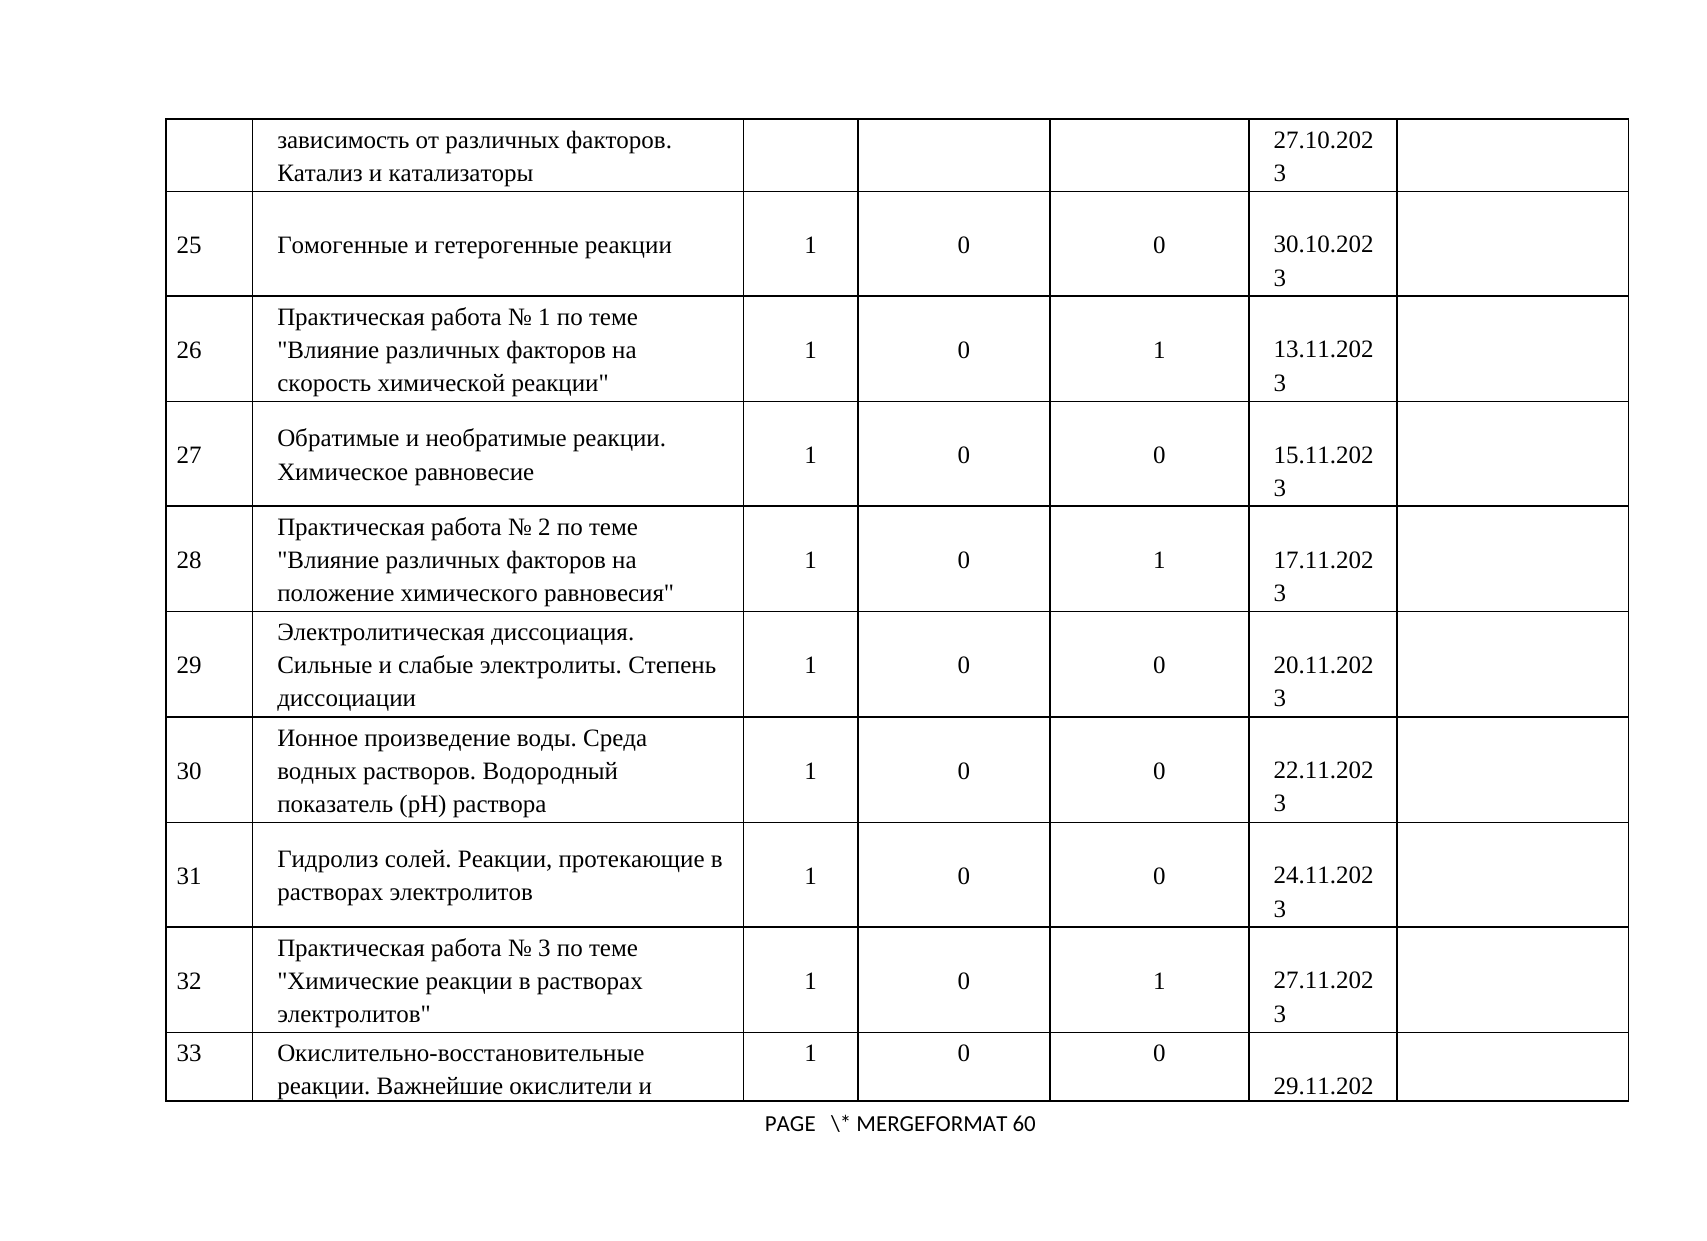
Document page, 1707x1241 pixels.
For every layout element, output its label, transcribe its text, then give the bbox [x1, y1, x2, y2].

table_cell [1398, 928, 1628, 1032]
table_cell 32 [167, 928, 252, 1032]
table_cell [1398, 1033, 1628, 1100]
table_cell 13.11.2023 [1250, 297, 1396, 401]
table_cell 1 [1051, 507, 1248, 611]
table_cell [1398, 120, 1628, 191]
table_cell 0 [1051, 120, 1248, 191]
table_cell 1 [744, 928, 857, 1032]
table_cell 26 [167, 297, 252, 401]
table_cell 20.11.2023 [1250, 612, 1396, 716]
table_cell 27.11.2023 [1250, 928, 1396, 1032]
table_cell [1398, 823, 1628, 926]
table_cell 0 [859, 507, 1049, 611]
table_cell 1 [744, 402, 857, 505]
table_cell 1 [744, 120, 857, 191]
table_cell Практическая работа № 2 по теме "Влияние различных факторов на положение химического равновесия" [253, 507, 743, 611]
table_cell 22.11.2023 [1250, 718, 1396, 822]
table_cell [1398, 402, 1628, 505]
table_cell 0 [859, 120, 1049, 191]
table_cell 0 [1051, 823, 1248, 926]
table_cell 29.11.2023 [1250, 1033, 1396, 1100]
table_cell 30 [167, 718, 252, 822]
table_cell Гидролиз солей. Реакции, протекающие в растворах электролитов [253, 823, 743, 926]
table_cell 0 [1051, 402, 1248, 505]
table_cell 27 [167, 402, 252, 505]
table_cell Практическая работа № 1 по теме "Влияние различных факторов на скорость химической реакции" [253, 297, 743, 401]
table_cell Гомогенные и гетерогенные реакции [253, 192, 743, 295]
table_cell Практическая работа № 3 по теме "Химические реакции в растворах электролитов" [253, 928, 743, 1032]
table_cell Электролитическая диссоциация. Сильные и слабые электролиты. Степень диссоциации [253, 612, 743, 716]
table_cell 0 [859, 823, 1049, 926]
table_cell Ионное произведение воды. Среда водных растворов. Водородный показатель (pH) раствора [253, 718, 743, 822]
table_cell 31 [167, 823, 252, 926]
table_cell 25 [167, 192, 252, 295]
table_cell 1 [744, 718, 857, 822]
table_cell 1 [744, 1033, 857, 1100]
table_cell 0 [859, 718, 1049, 822]
table_cell [1398, 612, 1628, 716]
table_cell 0 [1051, 612, 1248, 716]
table_cell 0 [859, 402, 1049, 505]
table_cell 1 [744, 612, 857, 716]
table_cell 0 [859, 928, 1049, 1032]
table_cell 0 [859, 612, 1049, 716]
table_cell [1398, 297, 1628, 401]
table_cell 24 [167, 120, 252, 191]
table_cell 1 [744, 823, 857, 926]
table_cell 24.11.2023 [1250, 823, 1396, 926]
table_cell 1 [1051, 928, 1248, 1032]
table_cell 0 [1051, 1033, 1248, 1100]
table_cell 17.11.2023 [1250, 507, 1396, 611]
table_cell 0 [859, 192, 1049, 295]
table_cell 28 [167, 507, 252, 611]
table_cell 33 [167, 1033, 252, 1100]
table_cell [1398, 507, 1628, 611]
table_cell [1398, 718, 1628, 822]
table_cell 27.10.2023 [1250, 120, 1396, 191]
table_cell 0 [859, 297, 1049, 401]
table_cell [253, 1033, 743, 1100]
table_cell 0 [859, 1033, 1049, 1100]
table_cell Обратимые и необратимые реакции. Химическое равновесие [253, 402, 743, 505]
table_cell 1 [1051, 297, 1248, 401]
table_cell 1 [744, 192, 857, 295]
table_cell [1398, 192, 1628, 295]
table_cell 15.11.2023 [1250, 402, 1396, 505]
table_cell 29 [167, 612, 252, 716]
table_cell 0 [1051, 192, 1248, 295]
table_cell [253, 120, 743, 191]
table_cell 1 [744, 507, 857, 611]
table_cell 30.10.2023 [1250, 192, 1396, 295]
table_cell 0 [1051, 718, 1248, 822]
table_cell 1 [744, 297, 857, 401]
